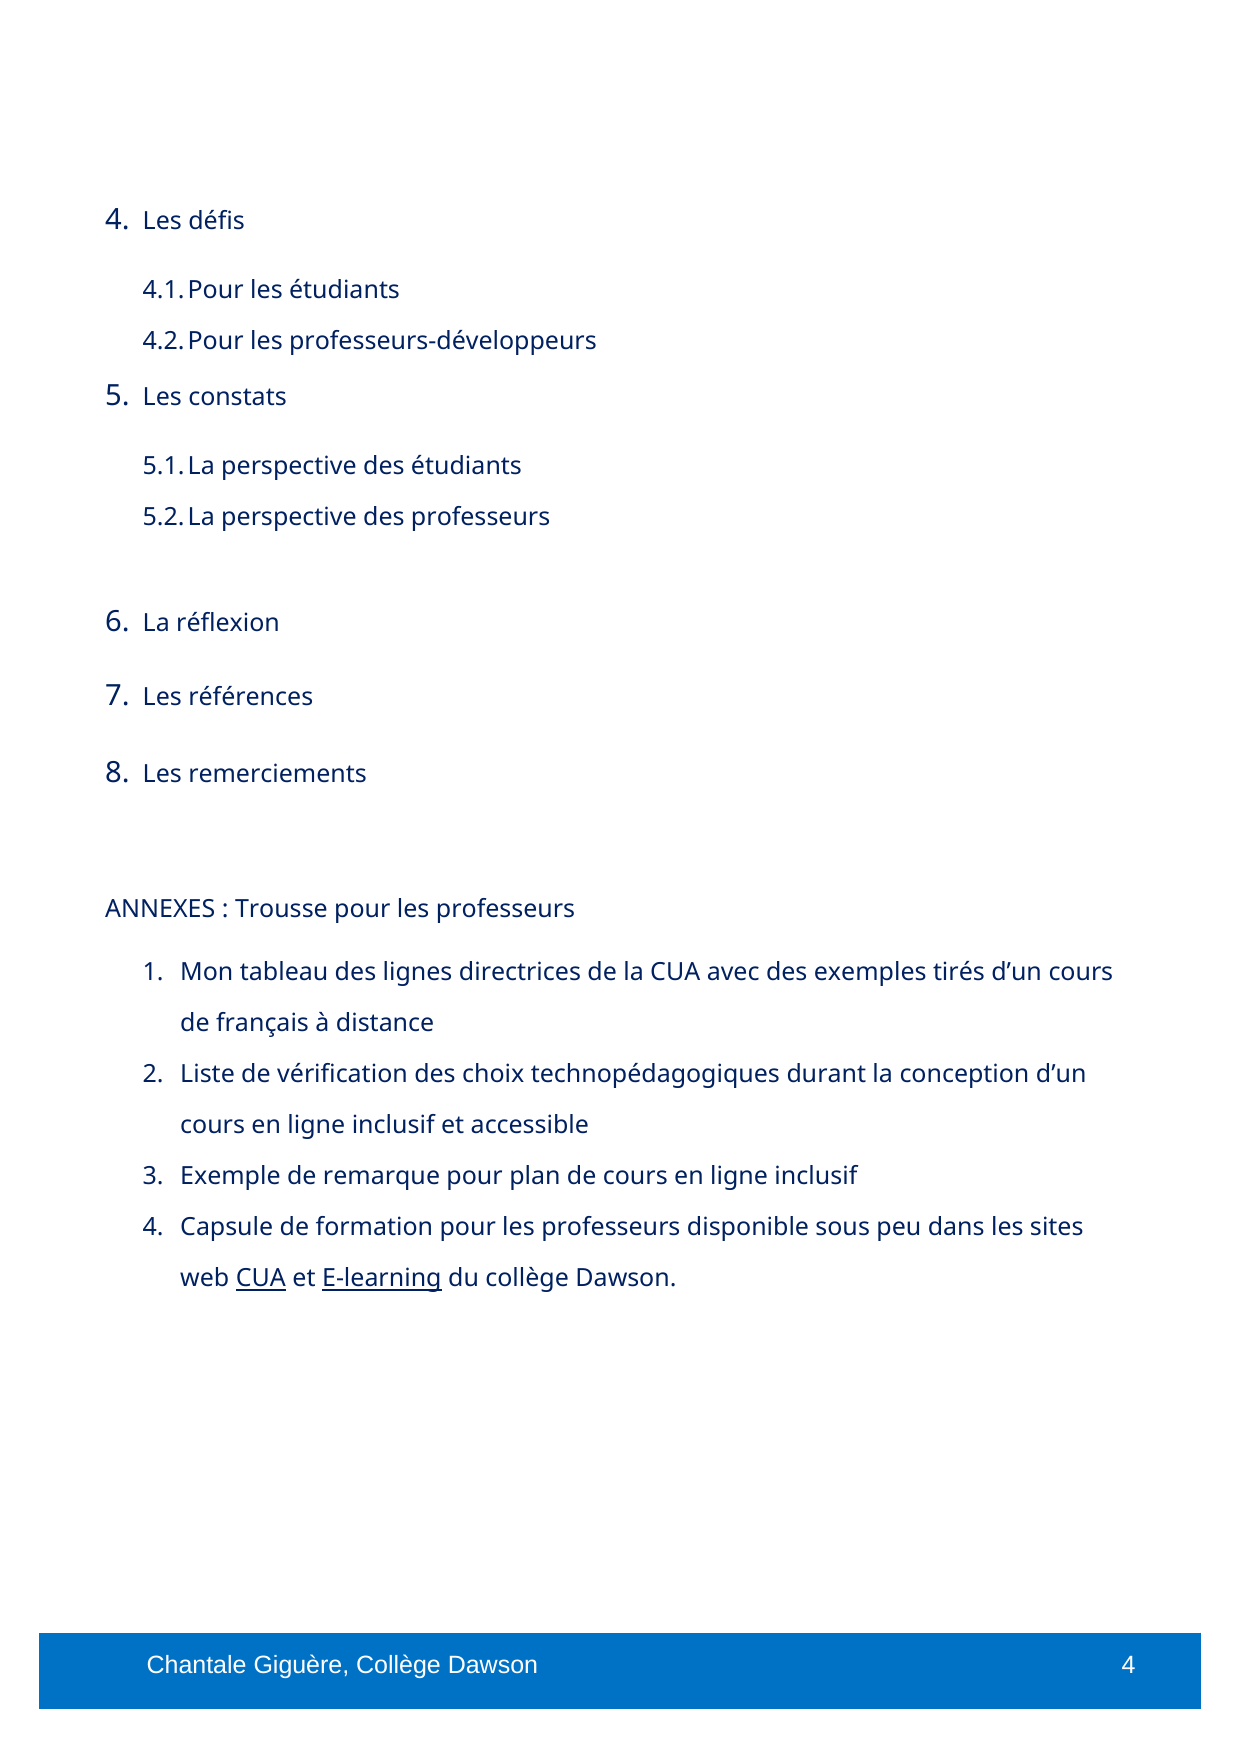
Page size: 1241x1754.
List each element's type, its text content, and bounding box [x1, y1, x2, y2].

list Liste de vérification des choix technopédagogiques durant la conception d’un cours en ligne inclusif et accessible [142, 1056, 1135, 1141]
list La perspective des professeurs [142, 499, 1135, 533]
list La perspective des étudiants [142, 448, 1135, 482]
list Pour les professeurs-développeurs [142, 323, 1135, 357]
list Les constats [105, 374, 1135, 413]
list Capsule de formation pour les professeurs disponible sous peu dans les sites web CUA et E-learning du collège Dawson. [142, 1209, 1135, 1294]
text ANNEXES : Trousse pour les professeurs [105, 891, 1135, 925]
list Mon tableau des lignes directrices de la CUA avec des exemples tirés d’un cours de français à distance [142, 954, 1135, 1039]
list La réflexion [105, 601, 1135, 640]
list Les remerciements [105, 751, 1135, 791]
list Les défis [105, 198, 1135, 238]
list Exemple de remarque pour plan de cours en ligne inclusif [142, 1158, 1135, 1192]
list Les références [105, 674, 1135, 714]
list Pour les étudiants [142, 272, 1135, 306]
